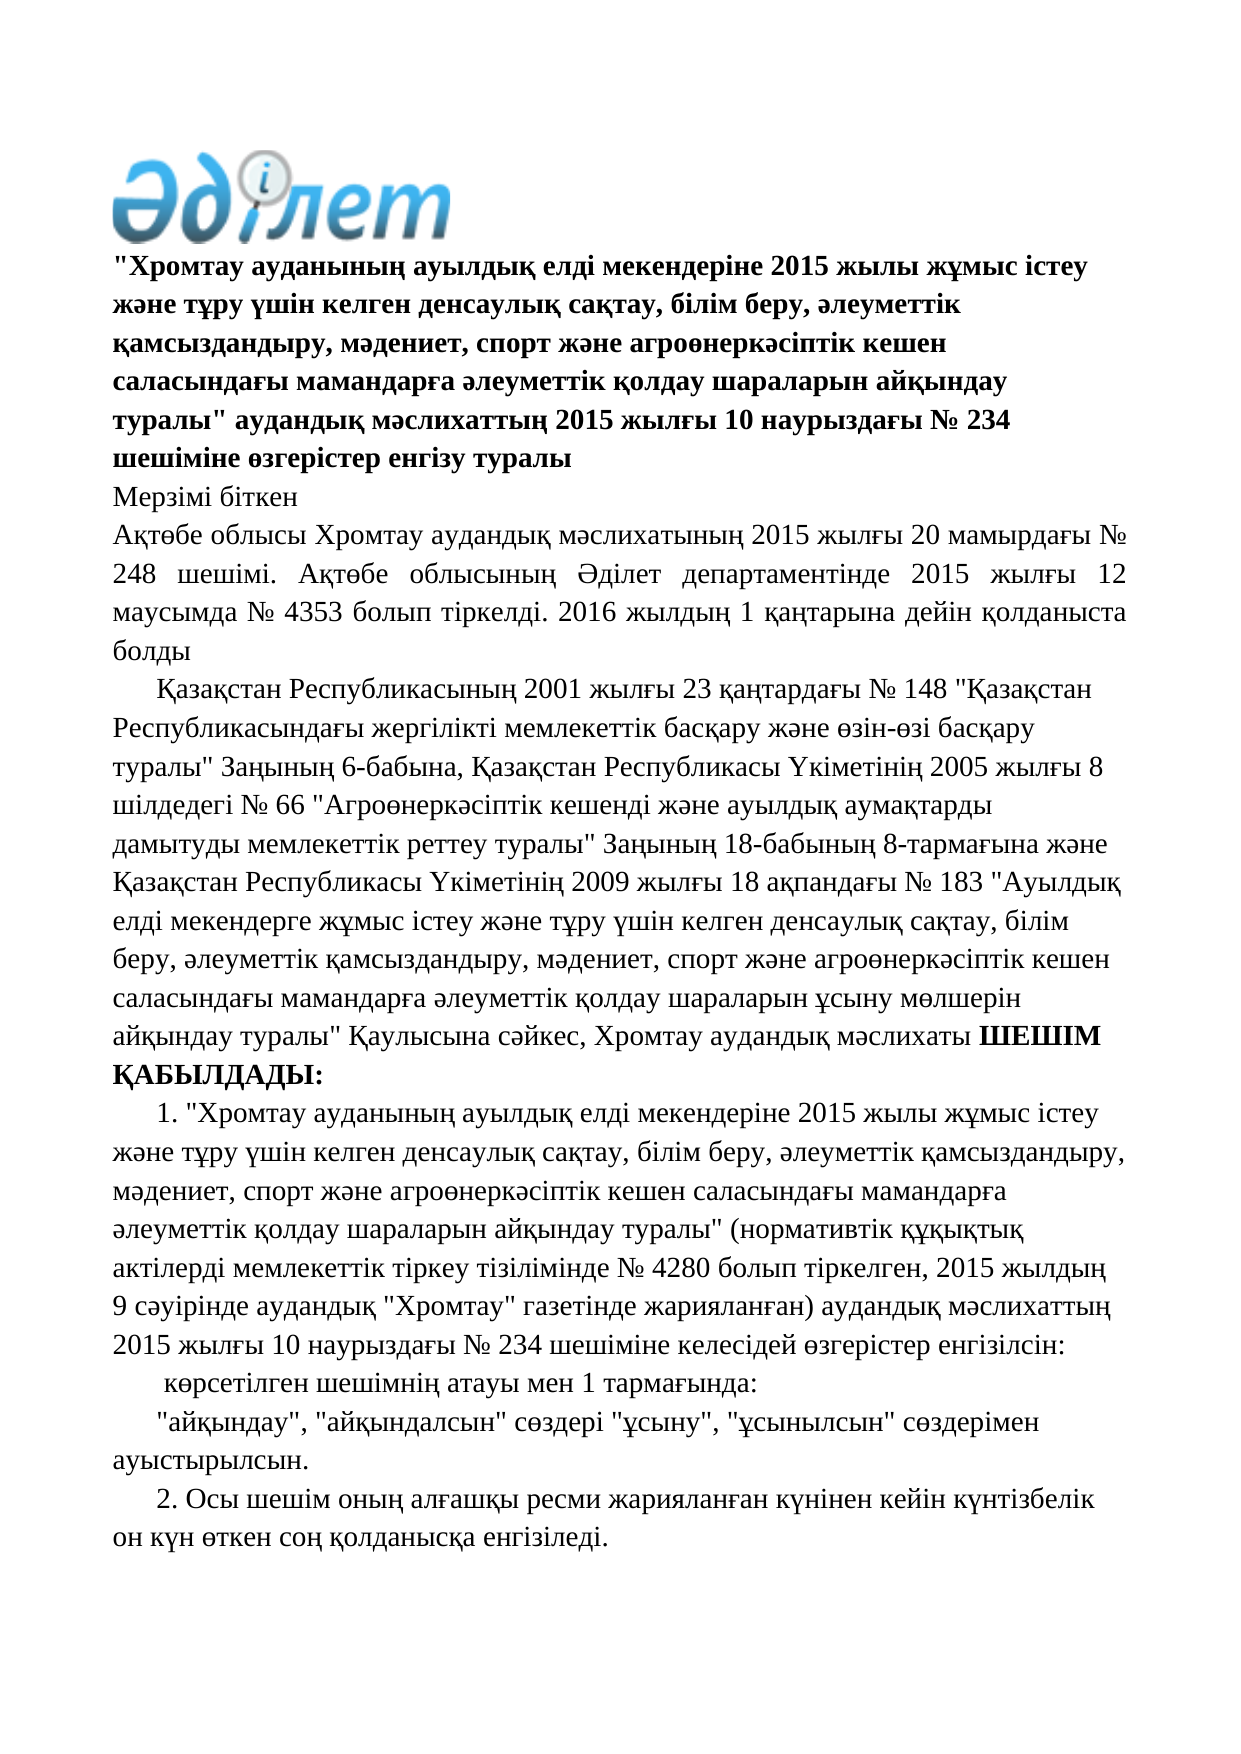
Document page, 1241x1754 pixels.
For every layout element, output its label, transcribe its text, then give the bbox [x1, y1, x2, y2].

text Мерзімі біткен [112, 479, 1128, 512]
text "Хромтау ауданының ауылдық елді мекендеріне 2015 жылы жұмыс істеу және тұру үшін келген денсаулық сақтау, білім беру, әлеуметтік қамсыздандыру, мәдениет, спорт және агроөнеркәсіптік кешен саласындағы мамандарға әлеуметтік қолдау шараларын айқындау туралы" аудандық мәслихаттың 2015 жылғы 10 наурыздағы № 234 шешіміне өзгерістер енгізу туралы [112, 248, 1128, 474]
text Қазақстан Республикасының 2001 жылғы 23 қаңтардағы № 148 "Қазақстан Республикасындағы жергілікті мемлекеттік басқару және өзін-өзі басқару туралы" Заңының 6-бабына, Қазақстан Республикасы Үкіметінің 2005 жылғы 8 шілдедегі № 66 "Агроөнеркәсіптік кешенді және ауылдық аумақтарды дамытуды мемлекеттік реттеу туралы" Заңының 18-бабының 8-тармағына және Қазақстан Республикасы Үкіметінің 2009 жылғы 18 ақпандағы № 183 "Ауылдық елді мекендерге жұмыс істеу және тұру үшін келген денсаулық сақтау, білім беру, әлеуметтік қамсыздандыру, мәдениет, спорт және агроөнеркәсіптік кешен саласындағы мамандарға әлеуметтік қолдау шараларын ұсыну мөлшерін айқындау туралы" Қаулысына сәйкес, Хромтау аудандық мәслихаты ШЕШІМ ҚАБЫЛДАДЫ: 1. "Хромтау ауданының ауылдық елді мекендеріне 2015 жылы жұмыс істеу және тұру үшін келген денсаулық сақтау, білім беру, әлеуметтік қамсыздандыру, мәдениет, спорт және агроөнеркәсіптік кешен саласындағы мамандарға әлеуметтік қолдау шараларын айқындау туралы" (нормативтік құқықтық актілерді мемлекеттік тіркеу тізілімінде № 4280 болып тіркелген, 2015 жылдың 9 сәуірінде аудандық "Хромтау" газетінде жарияланған) аудандық мәслихаттың 2015 жылғы 10 наурыздағы № 234 шешіміне келесідей өзгерістер енгізілсін: көрсетілген шешімнің атауы мен 1 тармағында: "айқындау", "айқындалсын" сөздері "ұсыну", "ұсынылсын" сөздерімен ауыстырылсын. 2. Осы шешім оның алғашқы ресми жарияланған күнінен кейін күнтізбелік он күн өткен соң қолданысқа енгізіледі. [112, 672, 1128, 1583]
picture [112, 150, 451, 244]
text Ақтөбе облысы Хромтау аудандық мәслихатының 2015 жылғы 20 мамырдағы № 248 шешімі. Ақтөбе облысының Әділет департаментінде 2015 жылғы 12 маусымда № 4353 болып тіркелді. 2016 жылдың 1 қаңтарына дейін қолданыста болды [112, 517, 1128, 667]
